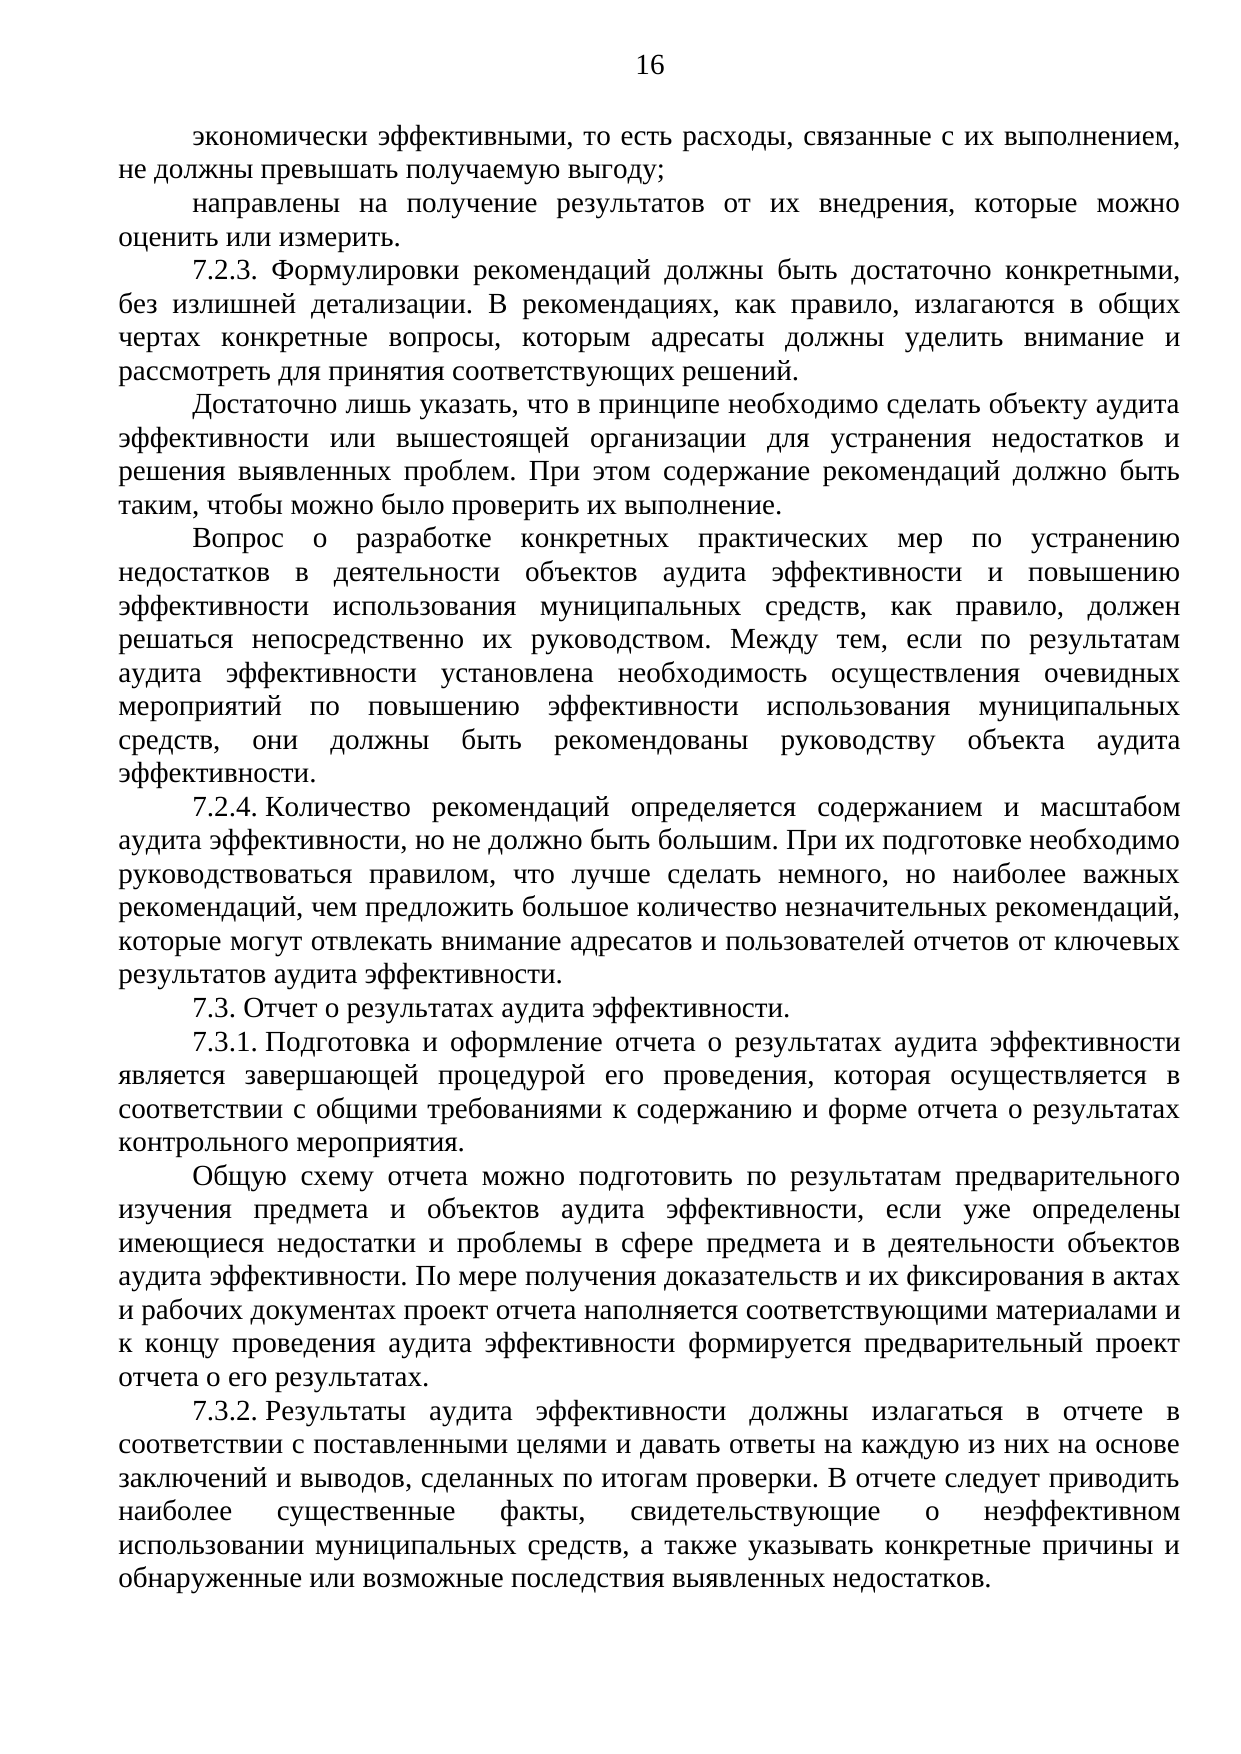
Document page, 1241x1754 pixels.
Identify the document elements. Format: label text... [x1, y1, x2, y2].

text экономически эффективными, то есть расходы, связанные с их выполнением, не должны превышать получаемую выгоду; [118, 118, 1181, 185]
text 7.3.2. Результаты аудита эффективности должны излагаться в отчете в соответствии с поставленными целями и давать ответы на каждую из них на основе заключений и выводов, сделанных по итогам проверки. В отчете следует приводить наиболее существенные факты, свидетельствующие о неэффективном использовании муниципальных средств, а также указывать конкретные причины и обнаруженные или возможные последствия выявленных недостатков. [118, 1393, 1181, 1594]
text Общую схему отчета можно подготовить по результатам предварительного изучения предмета и объектов аудита эффективности, если уже определены имеющиеся недостатки и проблемы в сфере предмета и в деятельности объектов аудита эффективности. По мере получения доказательств и их фиксирования в актах и рабочих документах проект отчета наполняется соответствующими материалами и к концу проведения аудита эффективности формируется предварительный проект отчета о его результатах. [118, 1158, 1181, 1393]
text 7.2.3. Формулировки рекомендаций должны быть достаточно конкретными, без излишней детализации. В рекомендациях, как правило, излагаются в общих чертах конкретные вопросы, которым адресаты должны уделить внимание и рассмотреть для принятия соответствующих решений. [118, 252, 1181, 386]
text Вопрос о разработке конкретных практических мер по устранению недостатков в деятельности объектов аудита эффективности и повышению эффективности использования муниципальных средств, как правило, должен решаться непосредственно их руководством. Между тем, если по результатам аудита эффективности установлена необходимость осуществления очевидных мероприятий по повышению эффективности использования муниципальных средств, они должны быть рекомендованы руководству объекта аудита эффективности. [118, 521, 1181, 789]
text 7.3. Отчет о результатах аудита эффективности. [118, 990, 1181, 1024]
text 7.2.4. Количество рекомендаций определяется содержанием и масштабом аудита эффективности, но не должно быть большим. При их подготовке необходимо руководствоваться правилом, что лучше сделать немного, но наиболее важных рекомендаций, чем предложить большое количество незначительных рекомендаций, которые могут отвлекать внимание адресатов и пользователей отчетов от ключевых результатов аудита эффективности. [118, 789, 1181, 990]
text Достаточно лишь указать, что в принципе необходимо сделать объекту аудита эффективности или вышестоящей организации для устранения недостатков и решения выявленных проблем. При этом содержание рекомендаций должно быть таким, чтобы можно было проверить их выполнение. [118, 386, 1181, 521]
text направлены на получение результатов от их внедрения, которые можно оценить или измерить. [118, 185, 1181, 252]
text 7.3.1. Подготовка и оформление отчета о результатах аудита эффективности является завершающей процедурой его проведения, которая осуществляется в соответствии с общими требованиями к содержанию и форме отчета о результатах контрольного мероприятия. [118, 1024, 1181, 1158]
